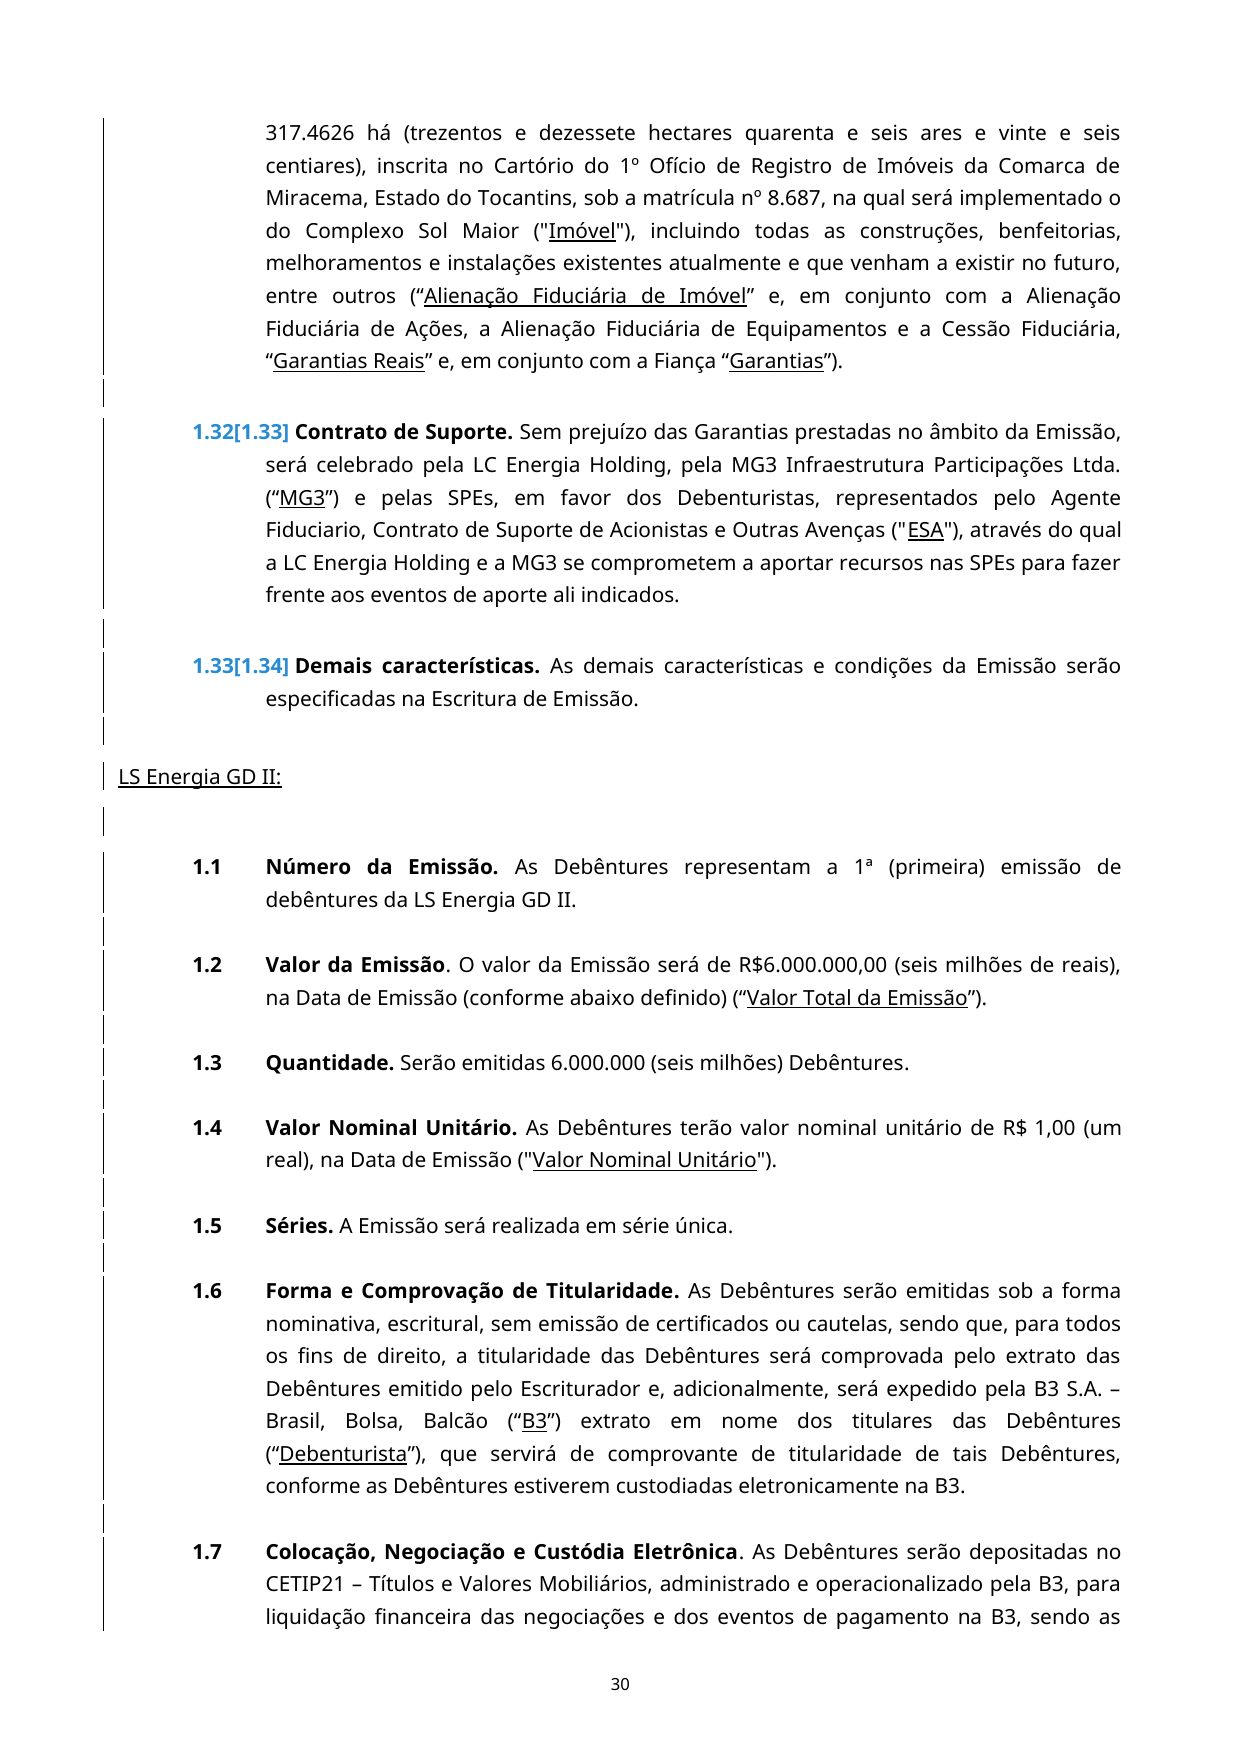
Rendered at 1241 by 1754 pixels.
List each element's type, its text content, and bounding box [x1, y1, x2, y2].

list Quantidade. Serão emitidas 6.000.000 (seis milhões) Debêntures. [192, 1048, 1122, 1076]
list Valor da Emissão. O valor da Emissão será de R$6.000.000,00 (seis milhões de reais), na Data de Emissão (conforme abaixo definido) (“Valor Total da Emissão”). [192, 950, 1122, 1011]
list Valor Nominal Unitário. As Debêntures terão valor nominal unitário de R$ 1,00 (um real), na Data de Emissão ("Valor Nominal Unitário"). [192, 1113, 1122, 1174]
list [192, 118, 1122, 375]
list Contrato de Suporte. Sem prejuízo das Garantias prestadas no âmbito da Emissão, será celebrado pela LC Energia Holding, pela MG3 Infraestrutura Participações Ltda. (“MG3”) e pelas SPEs, em favor dos Debenturistas, representados pelo Agente Fiduciario, Contrato de Suporte de Acionistas e Outras Avenças ("ESA"), através do qual a LC Energia Holding e a MG3 se comprometem a aportar recursos nas SPEs para fazer frente aos eventos de aporte ali indicados. [192, 417, 1122, 609]
list Forma e Comprovação de Titularidade. As Debêntures serão emitidas sob a forma nominativa, escritural, sem emissão de certificados ou cautelas, sendo que, para todos os fins de direito, a titularidade das Debêntures será comprovada pelo extrato das Debêntures emitido pelo Escriturador e, adicionalmente, será expedido pela B3 S.A. – Brasil, Bolsa, Balcão (“B3”) extrato em nome dos titulares das Debêntures (“Debenturista”), que servirá de comprovante de titularidade de tais Debêntures, conforme as Debêntures estiverem custodiadas eletronicamente na B3. [192, 1276, 1122, 1500]
list Séries. A Emissão será realizada em série única. [192, 1211, 1122, 1239]
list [192, 1537, 1122, 1631]
list Demais características. As demais características e condições da Emissão serão especificadas na Escritura de Emissão. [192, 652, 1122, 713]
list Número da Emissão. As Debêntures representam a 1ª (primeira) emissão de debêntures da LS Energia GD II. [192, 852, 1122, 913]
text LS Energia GD II: [118, 762, 1122, 790]
